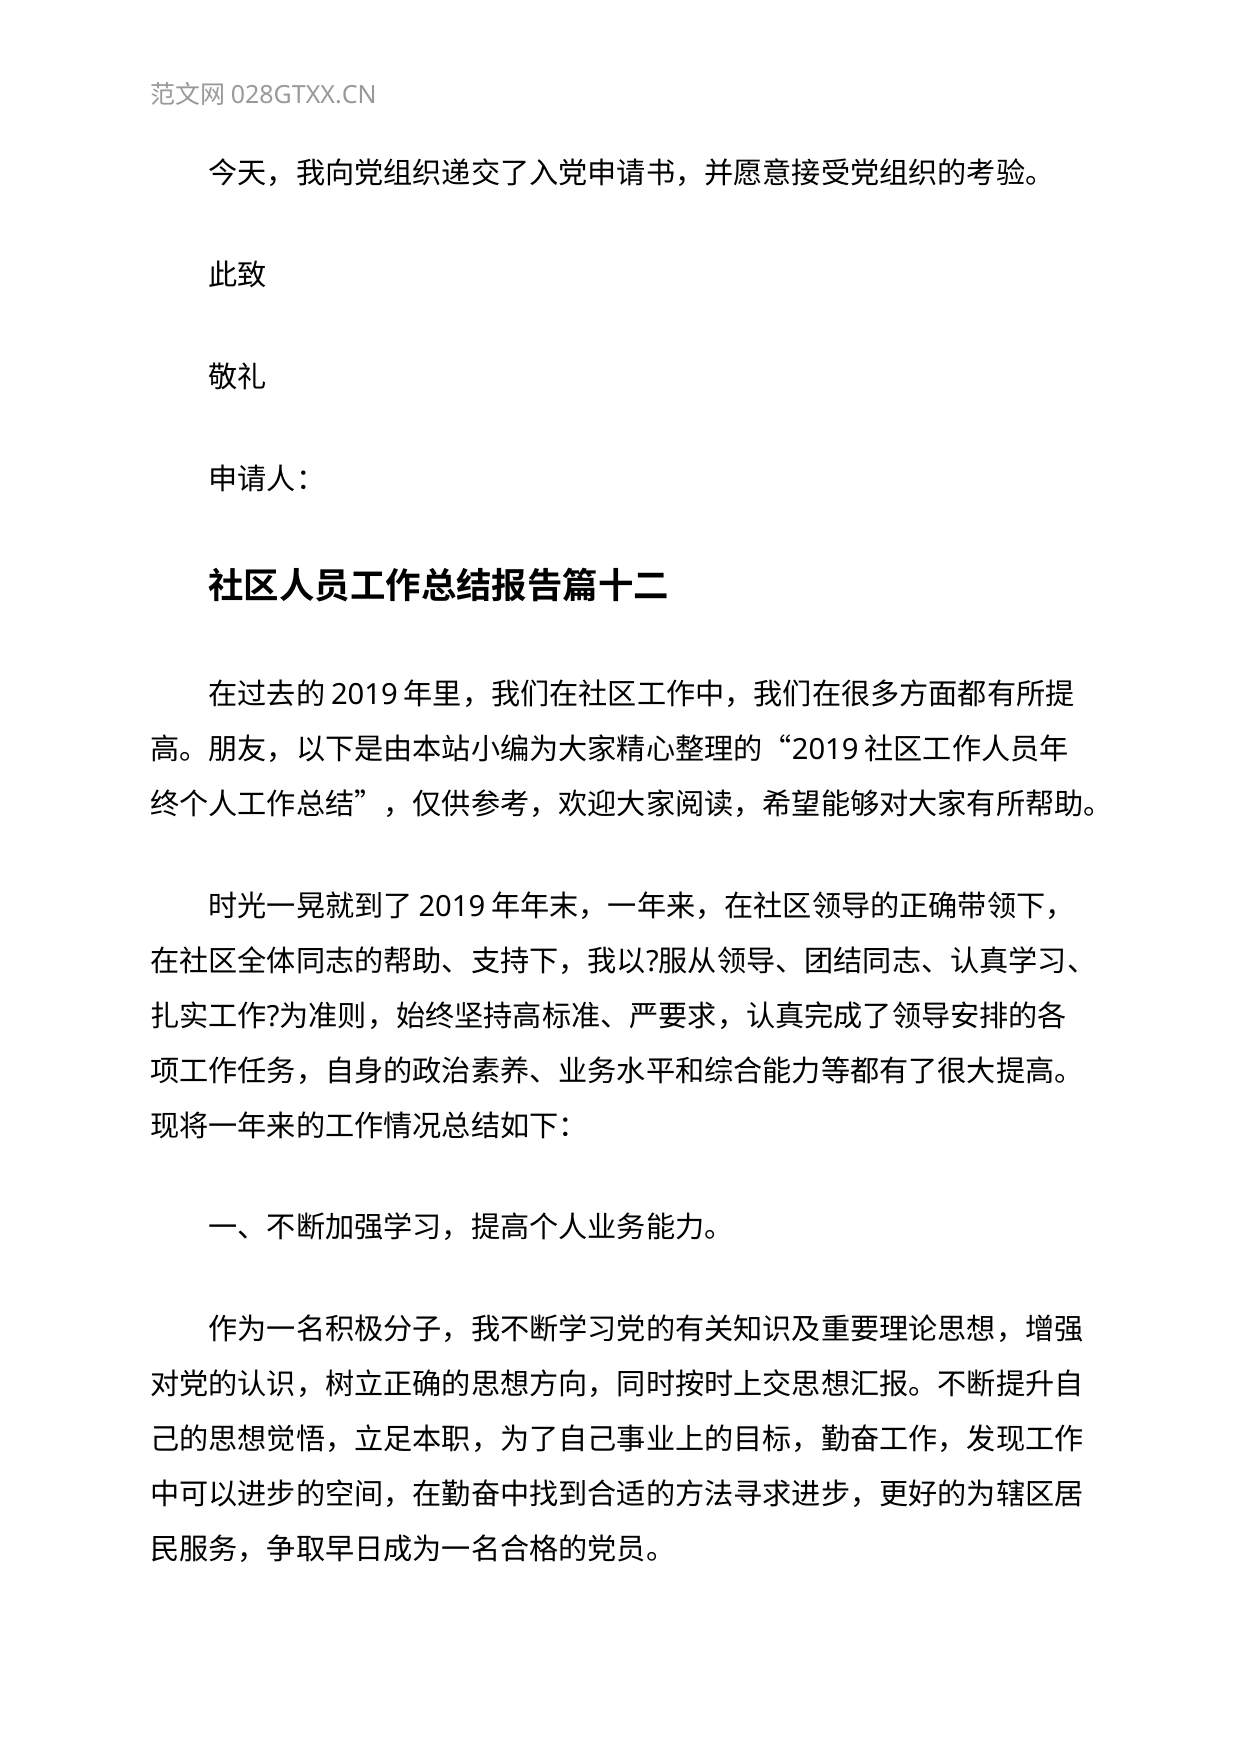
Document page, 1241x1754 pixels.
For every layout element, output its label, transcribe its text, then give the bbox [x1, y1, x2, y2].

text 一、不断加强学习，提高个人业务能力。 [150, 1204, 1090, 1246]
text 时光一晃就到了2019年年末，一年来，在社区领导的正确带领下，在社区全体同志的帮助、支持下，我以?服从领导、团结同志、认真学习、扎实工作?为准则，始终坚持高标准、严要求，认真完成了领导安排的各项工作任务，自身的政治素养、业务水平和综合能力等都有了很大提高。现将一年来的工作情况总结如下： [150, 882, 1090, 1144]
text 申请人： [150, 455, 1090, 498]
text 在过去的2019年里，我们在社区工作中，我们在很多方面都有所提高。朋友，以下是由本站小编为大家精心整理的“2019社区工作人员年终个人工作总结”，仅供参考，欢迎大家阅读，希望能够对大家有所帮助。 [150, 671, 1090, 823]
text 作为一名积极分子，我不断学习党的有关知识及重要理论思想，增强对党的认识，树立正确的思想方向，同时按时上交思想汇报。不断提升自己的思想觉悟，立足本职，为了自己事业上的目标，勤奋工作，发现工作中可以进步的空间，在勤奋中找到合适的方法寻求进步，更好的为辖区居民服务，争取早日成为一名合格的党员。 [150, 1306, 1090, 1568]
text 社区人员工作总结报告篇十二 [150, 557, 1090, 608]
text 此致 [150, 252, 1090, 294]
text 敬礼 [150, 353, 1090, 396]
text 今天，我向党组织递交了入党申请书，并愿意接受党组织的考验。 [150, 150, 1090, 192]
